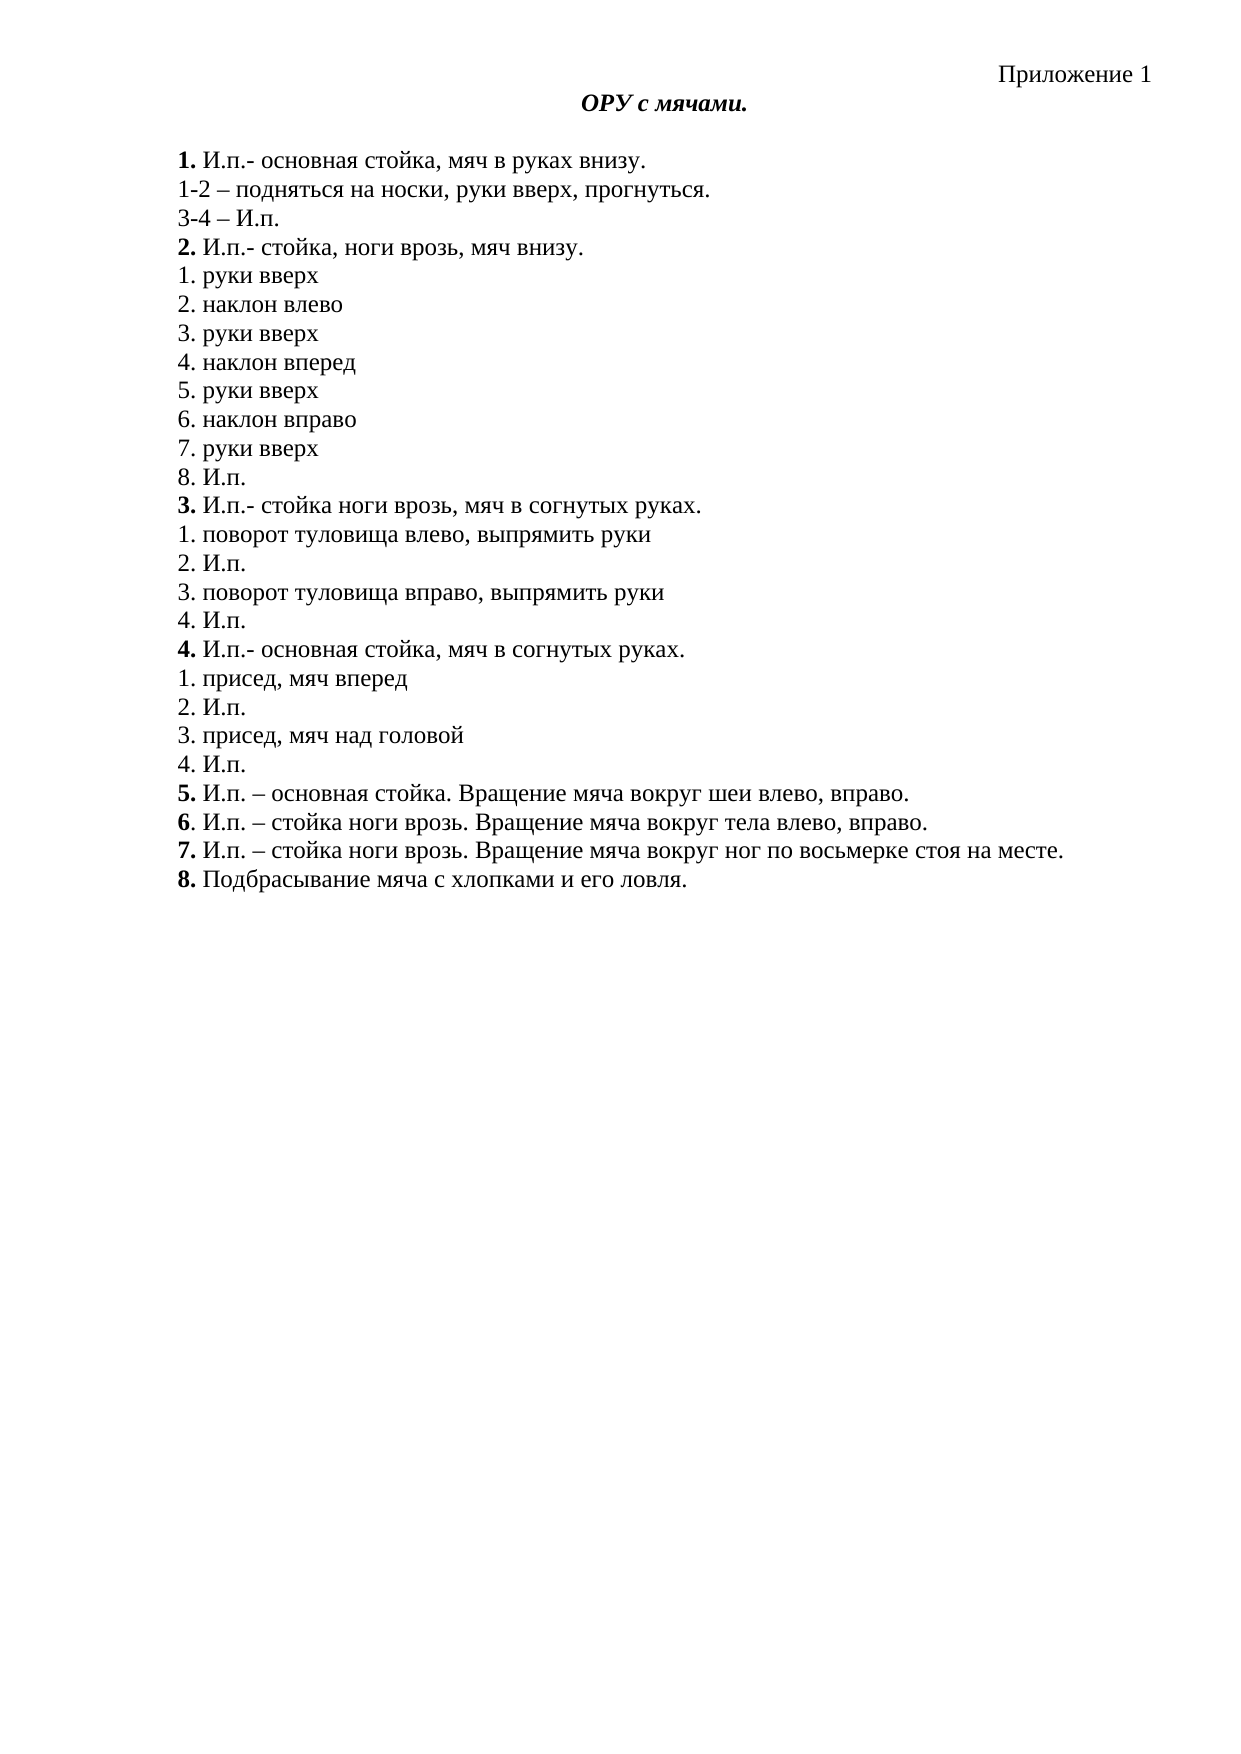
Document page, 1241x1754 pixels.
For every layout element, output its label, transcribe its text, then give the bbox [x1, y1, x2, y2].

text 4. И.п.- основная стойка, мяч в согнутых руках. [177, 634, 1152, 663]
text 6. И.п. – стойка ноги врозь. Вращение мяча вокруг тела влево, вправо. [177, 807, 1152, 835]
text 2. И.п.- стойка, ноги врозь, мяч внизу. [177, 232, 1152, 260]
text 5. руки вверх [177, 375, 1152, 404]
text 3. И.п.- стойка ноги врозь, мяч в согнутых руках. [177, 490, 1152, 519]
text 3. поворот туловища вправо, выпрямить руки [177, 577, 1152, 605]
text 5. И.п. – основная стойка. Вращение мяча вокруг шеи влево, вправо. [177, 778, 1152, 807]
text 8. Подбрасывание мяча с хлопками и его ловля. [177, 864, 1152, 893]
text 8. И.п. [177, 462, 1152, 490]
text Приложение 1 [177, 59, 1152, 88]
text 4. наклон вперед [177, 347, 1152, 375]
text 3. руки вверх [177, 318, 1152, 347]
text 4. И.п. [177, 749, 1152, 778]
text 3. присед, мяч над головой [177, 720, 1152, 749]
text 7. руки вверх [177, 433, 1152, 462]
text 1. присед, мяч вперед [177, 663, 1152, 692]
text 1. руки вверх [177, 260, 1152, 289]
text 1-2 – подняться на носки, руки вверх, прогнуться. [177, 174, 1152, 203]
text 6. наклон вправо [177, 404, 1152, 433]
text 3-4 – И.п. [177, 203, 1152, 232]
text 1. И.п.- основная стойка, мяч в руках внизу. [177, 145, 1152, 174]
text 1. поворот туловища влево, выпрямить руки [177, 519, 1152, 548]
text 4. И.п. [177, 605, 1152, 634]
text 2. И.п. [177, 692, 1152, 720]
text ОРУ с мячами. [177, 88, 1152, 117]
text 2. наклон влево [177, 289, 1152, 318]
text 7. И.п. – стойка ноги врозь. Вращение мяча вокруг ног по восьмерке стоя на месте. [177, 835, 1152, 864]
text 2. И.п. [177, 548, 1152, 577]
